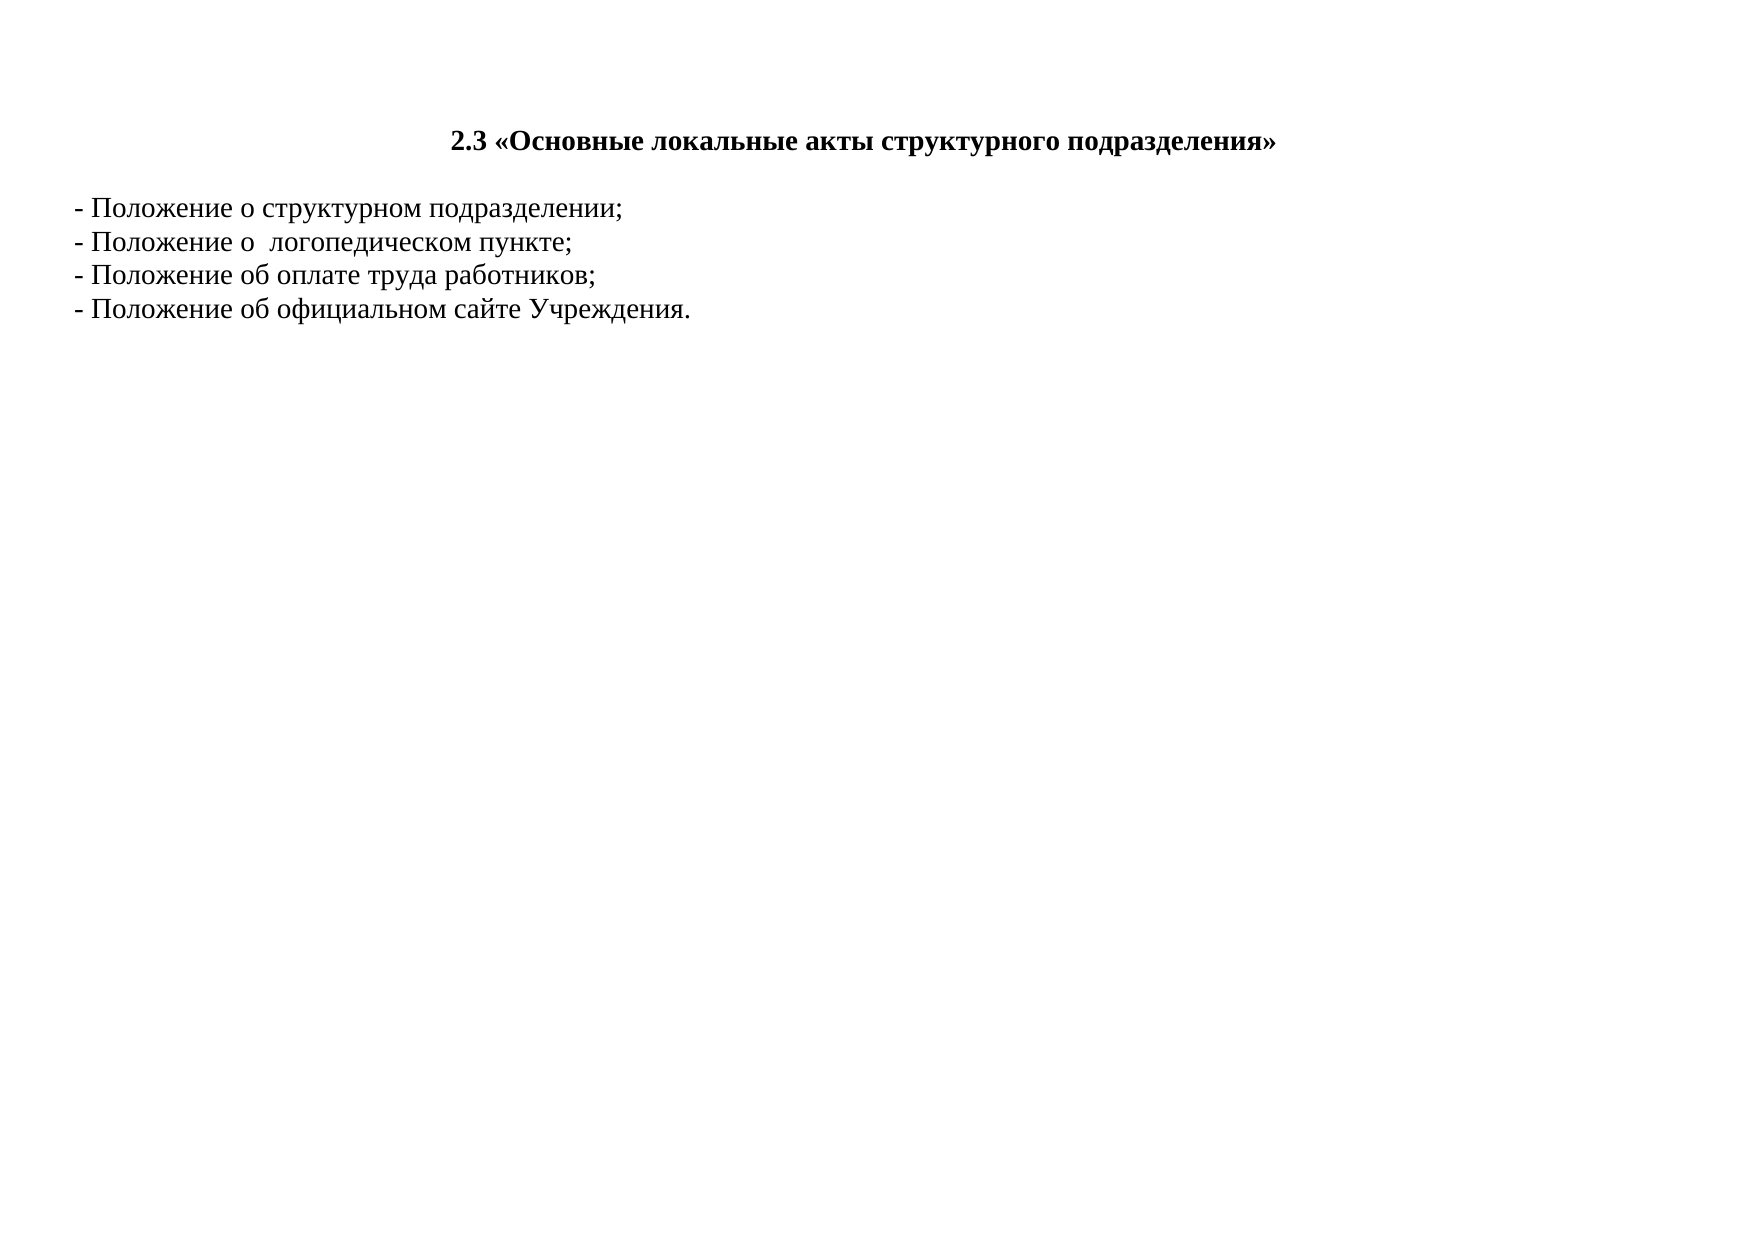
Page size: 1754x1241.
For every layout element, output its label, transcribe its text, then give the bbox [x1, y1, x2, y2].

text - Положение об оплате труда работников; [74, 257, 1654, 291]
text 2.3 «Основные локальные акты структурного подразделения» [74, 123, 1654, 157]
text - Положение о логопедическом пункте; [74, 224, 1654, 257]
text - Положение о структурном подразделении; [74, 190, 1654, 224]
text - Положение об официальном сайте Учреждения. [74, 291, 1654, 324]
